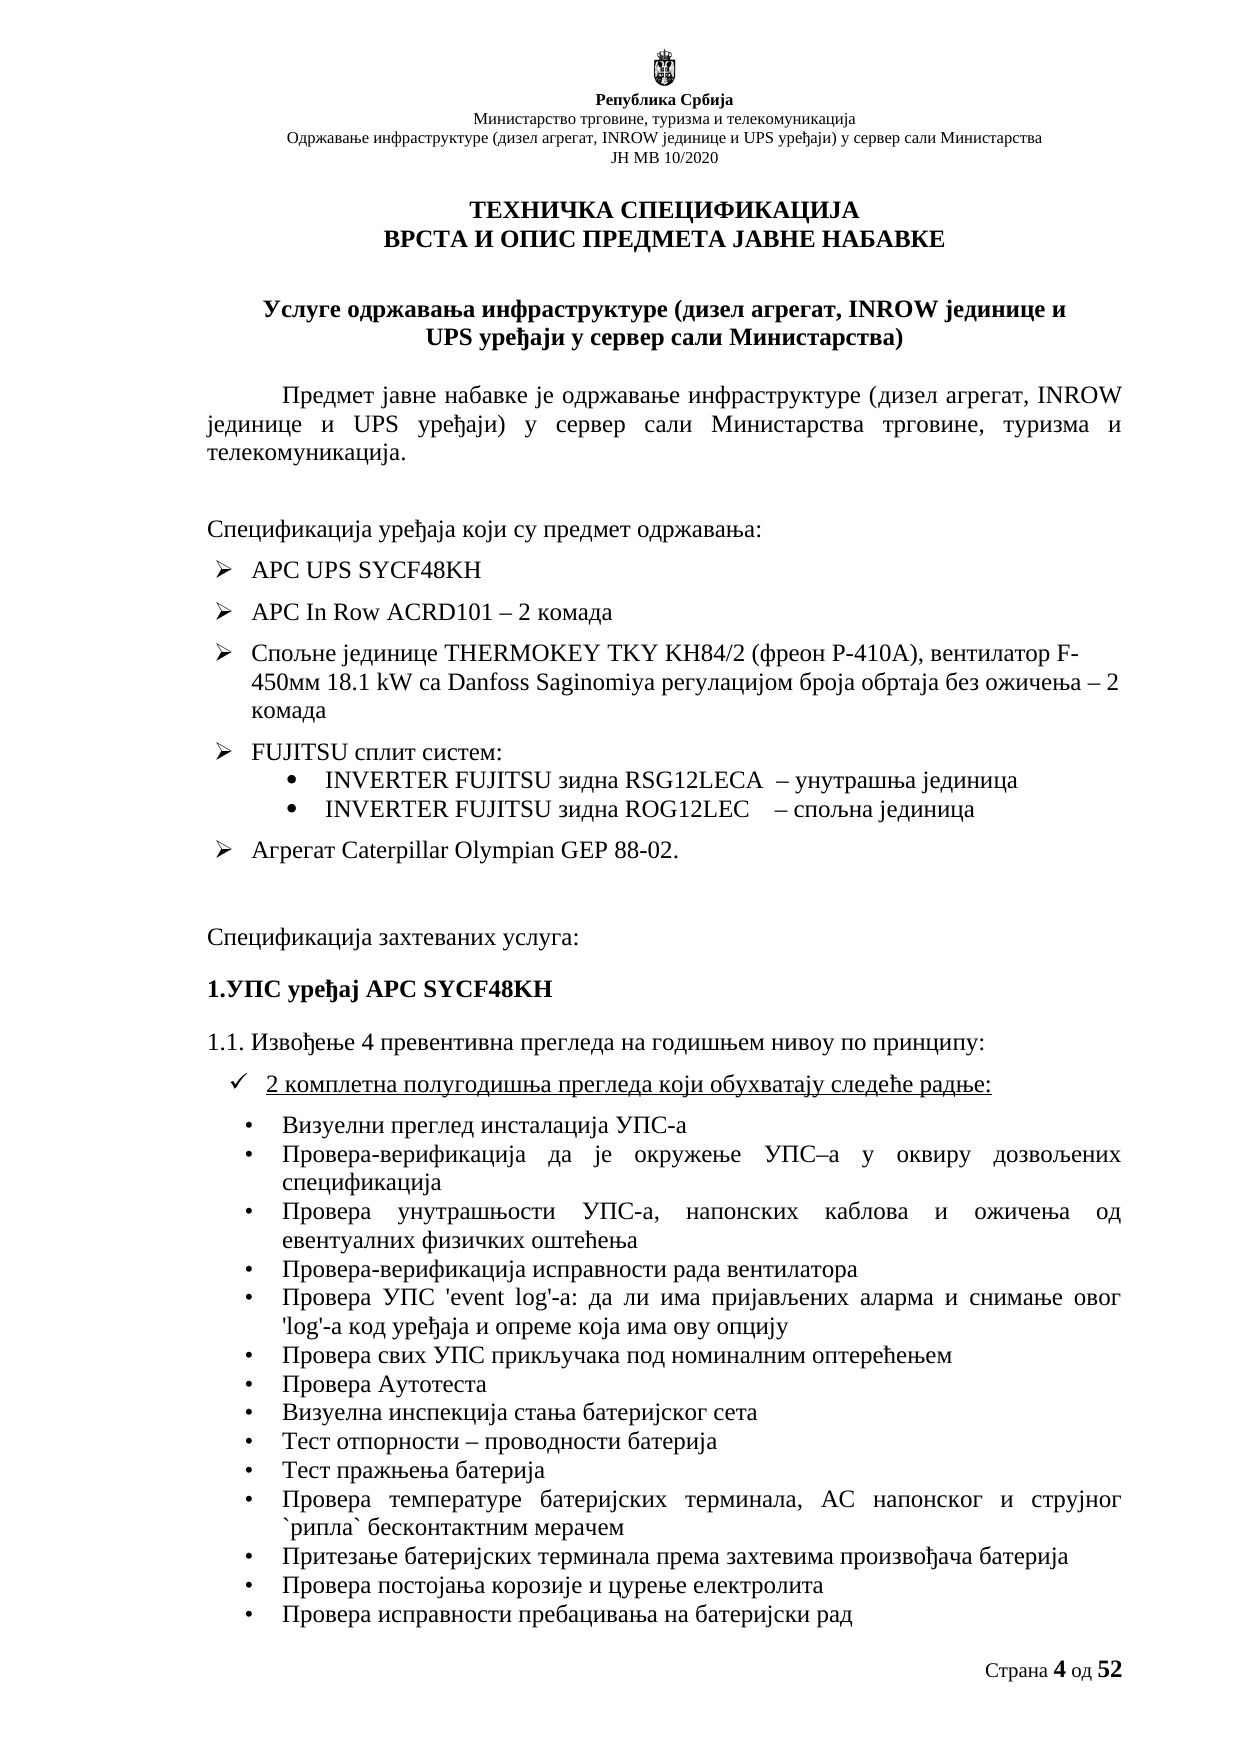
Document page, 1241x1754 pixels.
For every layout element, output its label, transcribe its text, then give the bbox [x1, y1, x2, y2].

list Провера Аутотеста [244, 1369, 1122, 1397]
subtitle Предмет јавне набавке је одржавање инфраструктуре (дизел агрегат, INROW јединице и UPS уређаји) у сервер сали Министарства трговине, туризма и телекомуникација. [207, 380, 1122, 466]
text Услуге одржавања инфраструктуре (дизел агрегат, INROW јединице и [207, 294, 1122, 322]
list Провера-верификација исправности рада вентилатора [244, 1254, 1122, 1282]
subtitle Спецификација захтеваних услуга: [207, 922, 1122, 951]
text UPS уређаји у сервер сали Министарства) [207, 322, 1122, 351]
list Тест пражњења батерија [244, 1455, 1122, 1484]
list APC In Row ACRD101 – 2 комада [214, 597, 1122, 626]
subtitle 1.УПС уређај APC SYCF48KH [207, 974, 1122, 1003]
list Спољне јединице THERMOKEY TKY KH84/2 (фреон Р-410А), вентилатор F-450мм 18.1 kW са Danfoss Saginomiya регулацијом броја обртаја без ожичења – 2 комада [214, 638, 1122, 724]
list 2 комплетна полугодишња прегледа који обухватају следеће радње: [228, 1069, 1122, 1097]
list Провера-верификација да је окружење УПС–а у оквиру дозвољених спецификација [244, 1139, 1122, 1196]
list Провера УПС 'event log'-а: да ли има пријављених аларма и снимање овог 'log'-а код уређаја и опреме која има ову опцију [244, 1282, 1122, 1340]
subtitle Спецификација уређаја који су предмет одржавања: [207, 514, 1122, 543]
list Извођење 4 превентивна прегледа на годишњем нивоу по принципу: [207, 1027, 1122, 1056]
list Провера свих УПС прикључака под номиналним оптерећењем [244, 1340, 1122, 1369]
list Тест отпорности – проводности батерија [244, 1426, 1122, 1455]
list Визуелна инспекција стања батеријског сета [244, 1397, 1122, 1426]
list Визуелни преглед инсталација УПС-а [244, 1110, 1122, 1139]
text ТЕХНИЧКА СПЕЦИФИКАЦИЈА ВРСТА И ОПИС ПРЕДМЕТА ЈАВНЕ НАБАВКЕ [207, 195, 1122, 252]
list Провера постојања корозије и цурење електролита [244, 1570, 1122, 1599]
list Провера исправности пребацивања на батеријски рад [244, 1599, 1122, 1627]
list Провера унутрашњости УПС-а, напонских каблова и ожичења од евентуалних физичких оштећења [244, 1196, 1122, 1254]
list APC UPS SYCF48KH [214, 556, 1122, 584]
list FUJITSU сплит систем: [214, 737, 1122, 766]
list INVERTER FUJITSU зидна RSG12LECA – унутрашња јединица [287, 766, 1122, 794]
list INVERTER FUJITSU зидна ROG12LEC – спољна јединица [287, 794, 1122, 823]
list Провера температуре батеријских терминала, AC напонског и струјног `рипла` бесконтактним мерачем [244, 1484, 1122, 1541]
list Агрегат Caterpillar Olympian GEP 88-02. [214, 836, 1122, 864]
list Притезање батеријских терминала према захтевима произвођача батерија [244, 1541, 1122, 1570]
